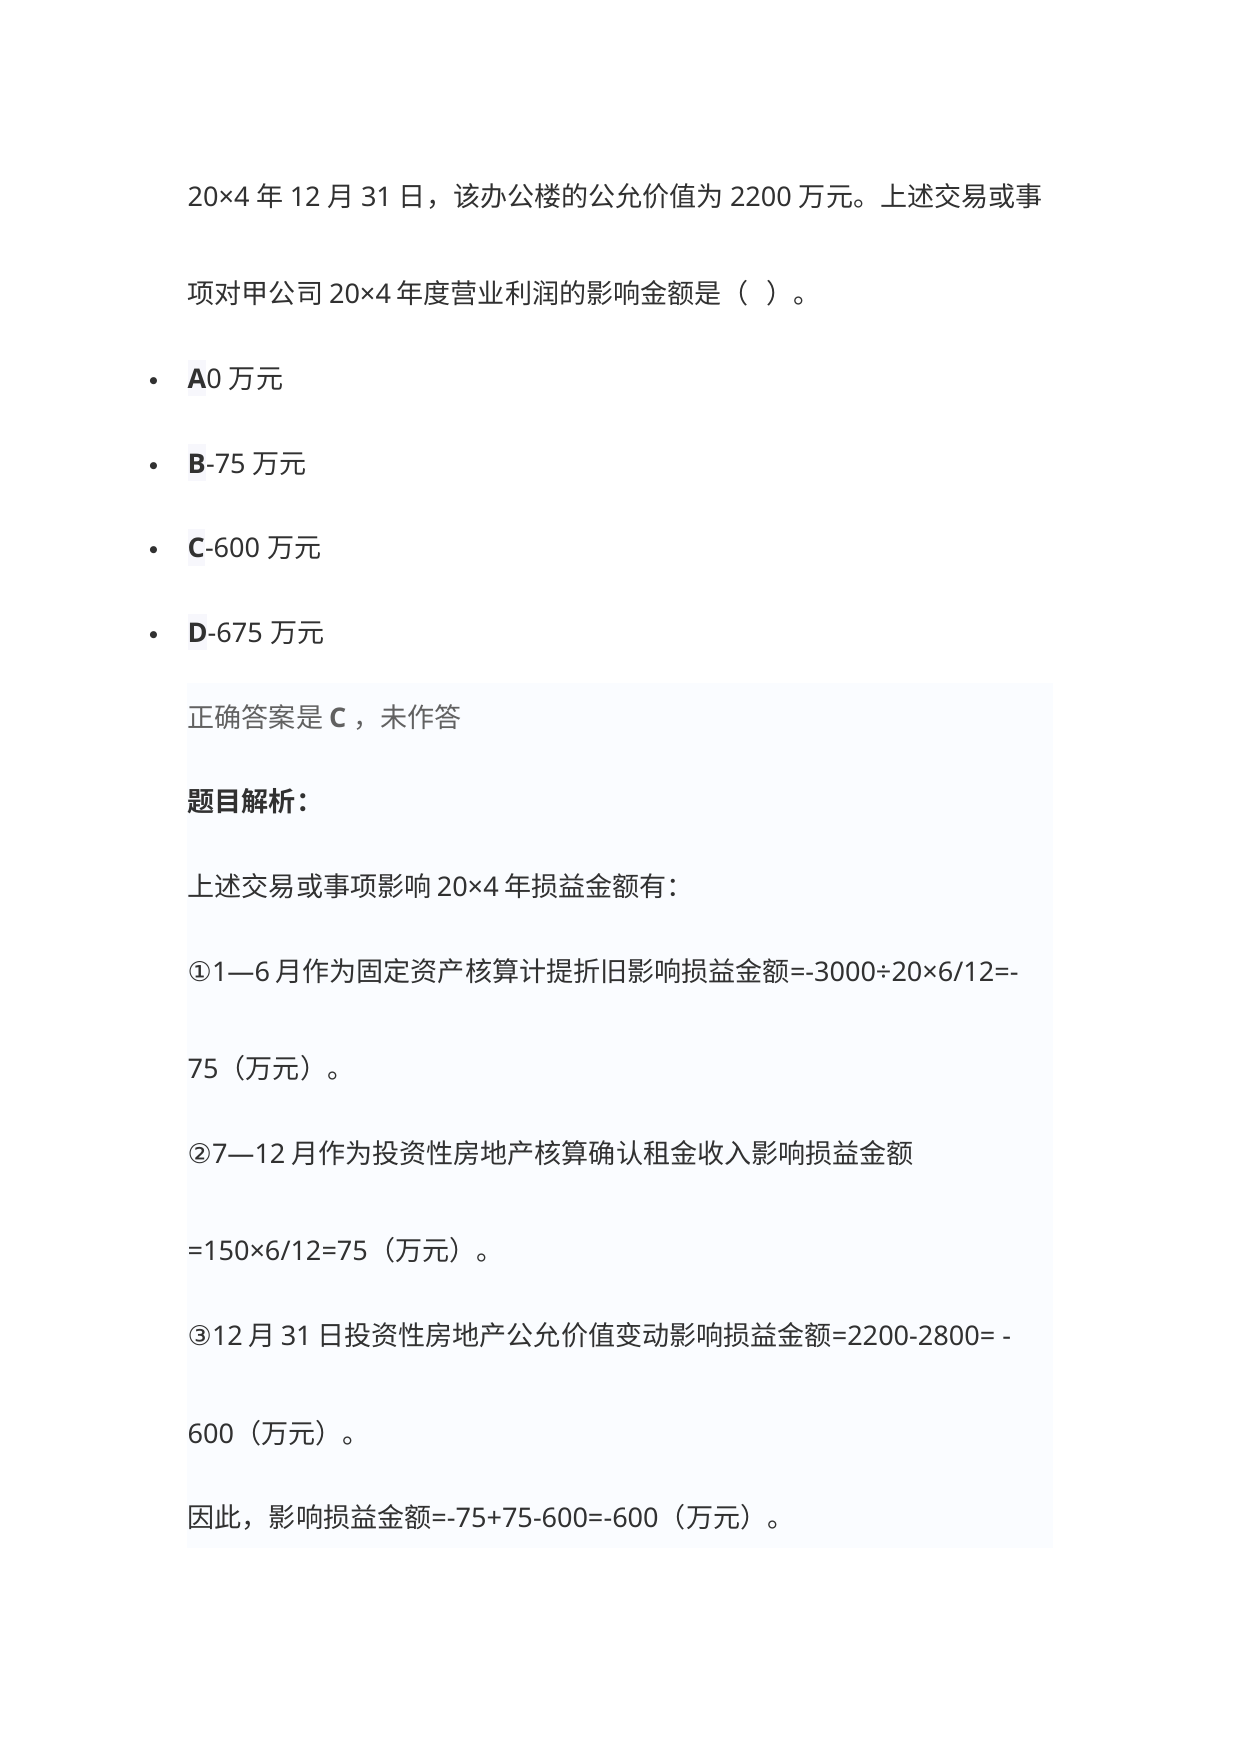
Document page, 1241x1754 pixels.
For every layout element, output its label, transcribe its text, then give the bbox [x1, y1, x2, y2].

text ③12月31日投资性房地产公允价值变动影响损益金额=2200-2800= -600（万元）。 [187, 1301, 1053, 1464]
text ①1—6月作为固定资产核算计提折旧影响损益金额=-3000÷20×6/12=-75（万元）。 [187, 937, 1053, 1099]
text 正确答案是 C ，未作答 [187, 683, 1053, 748]
text 题目解析： [187, 768, 1053, 833]
list A0 万元 [150, 344, 1053, 409]
list B-75 万元 [150, 429, 1053, 494]
text ②7—12月作为投资性房地产核算确认租金收入影响损益金额=150×6/12=75（万元）。 [187, 1119, 1053, 1282]
list C-600 万元 [150, 513, 1053, 578]
list D-675 万元 [150, 598, 1053, 663]
text 因此，影响损益金额=-75+75-600=-600（万元）。 [187, 1483, 1053, 1548]
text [187, 162, 1053, 324]
text 上述交易或事项影响20×4年损益金额有： [187, 852, 1053, 917]
